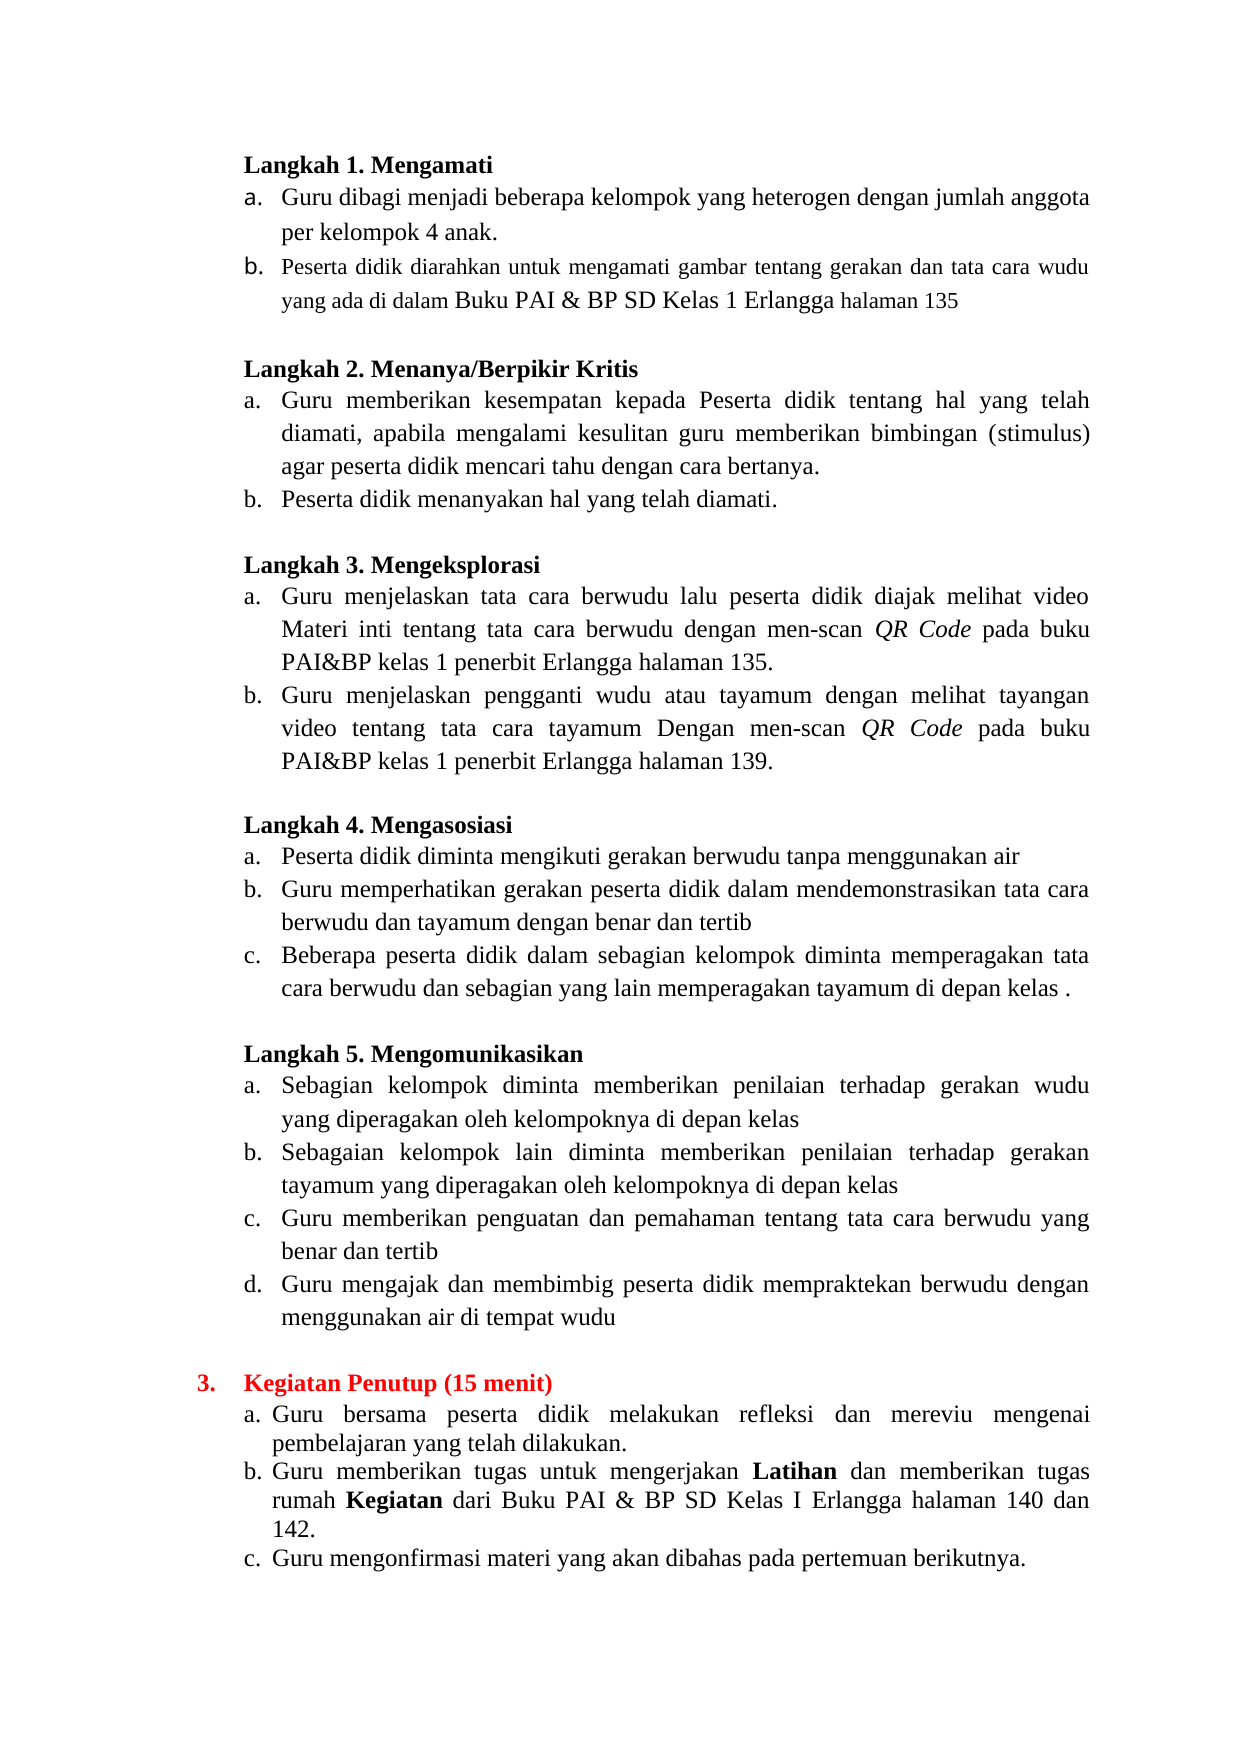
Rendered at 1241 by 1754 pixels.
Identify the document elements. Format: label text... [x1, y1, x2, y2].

list Langkah 1. Mengamati [244, 150, 1090, 179]
list Guru mengonfirmasi materi yang akan dibahas pada pertemuan berikutnya. [244, 1543, 1090, 1571]
list Guru memberikan kesempatan kepada Peserta didik tentang hal yang telah diamati, apabila mengalami kesulitan guru memberikan bimbingan (stimulus) agar peserta didik mencari tahu dengan cara bertanya. [244, 385, 1090, 480]
list Peserta didik menanyakan hal yang telah diamati. [244, 484, 1090, 513]
list Peserta didik diminta mengikuti gerakan berwudu tanpa menggunakan air [244, 841, 1090, 870]
list Sebagaian kelompok lain diminta memberikan penilaian terhadap gerakan tayamum yang diperagakan oleh kelompoknya di depan kelas [244, 1137, 1090, 1198]
list Guru dibagi menjadi beberapa kelompok yang heterogen dengan jumlah anggota per kelompok 4 anak. [244, 181, 1090, 245]
list Guru memberikan tugas untuk mengerjakan Latihan dan memberikan tugas rumah Kegiatan dari Buku PAI & BP SD Kelas I Erlangga halaman 140 dan 142. [244, 1456, 1090, 1543]
list Guru mengajak dan membimbig peserta didik mempraktekan berwudu dengan menggunakan air di tempat wudu [244, 1269, 1090, 1331]
list Kegiatan Penutup (15 menit) [197, 1368, 1090, 1397]
text Langkah 4. Mengasosiasi [244, 810, 1090, 839]
list Sebagian kelompok diminta memberikan penilaian terhadap gerakan wudu yang diperagakan oleh kelompoknya di depan kelas [244, 1071, 1090, 1132]
list Guru bersama peserta didik melakukan refleksi dan mereviu mengenai pembelajaran yang telah dilakukan. [244, 1399, 1090, 1456]
text Langkah 5. Mengomunikasikan [244, 1039, 1090, 1068]
list Peserta didik diarahkan untuk mengamati gambar tentang gerakan dan tata cara wudu yang ada di dalam Buku PAI & BP SD Kelas 1 Erlangga halaman 135 [244, 249, 1090, 314]
text Langkah 3. Mengeksplorasi [244, 550, 1090, 579]
list Guru memperhatikan gerakan peserta didik dalam mendemonstrasikan tata cara berwudu dan tayamum dengan benar dan tertib [244, 874, 1090, 936]
text Langkah 2. Menanya/Berpikir Kritis [244, 354, 1090, 383]
list Guru memberikan penguatan dan pemahaman tentang tata cara berwudu yang benar dan tertib [244, 1203, 1090, 1264]
list Guru menjelaskan tata cara berwudu lalu peserta didik diajak melihat video Materi inti tentang tata cara berwudu dengan men-scan QR Code pada buku PAI&BP kelas 1 penerbit Erlangga halaman 135. [244, 581, 1090, 676]
list Guru menjelaskan pengganti wudu atau tayamum dengan melihat tayangan video tentang tata cara tayamum Dengan men-scan QR Code pada buku PAI&BP kelas 1 penerbit Erlangga halaman 139. [244, 680, 1090, 775]
list Beberapa peserta didik dalam sebagian kelompok diminta memperagakan tata cara berwudu dan sebagian yang lain memperagakan tayamum di depan kelas . [244, 941, 1090, 1002]
